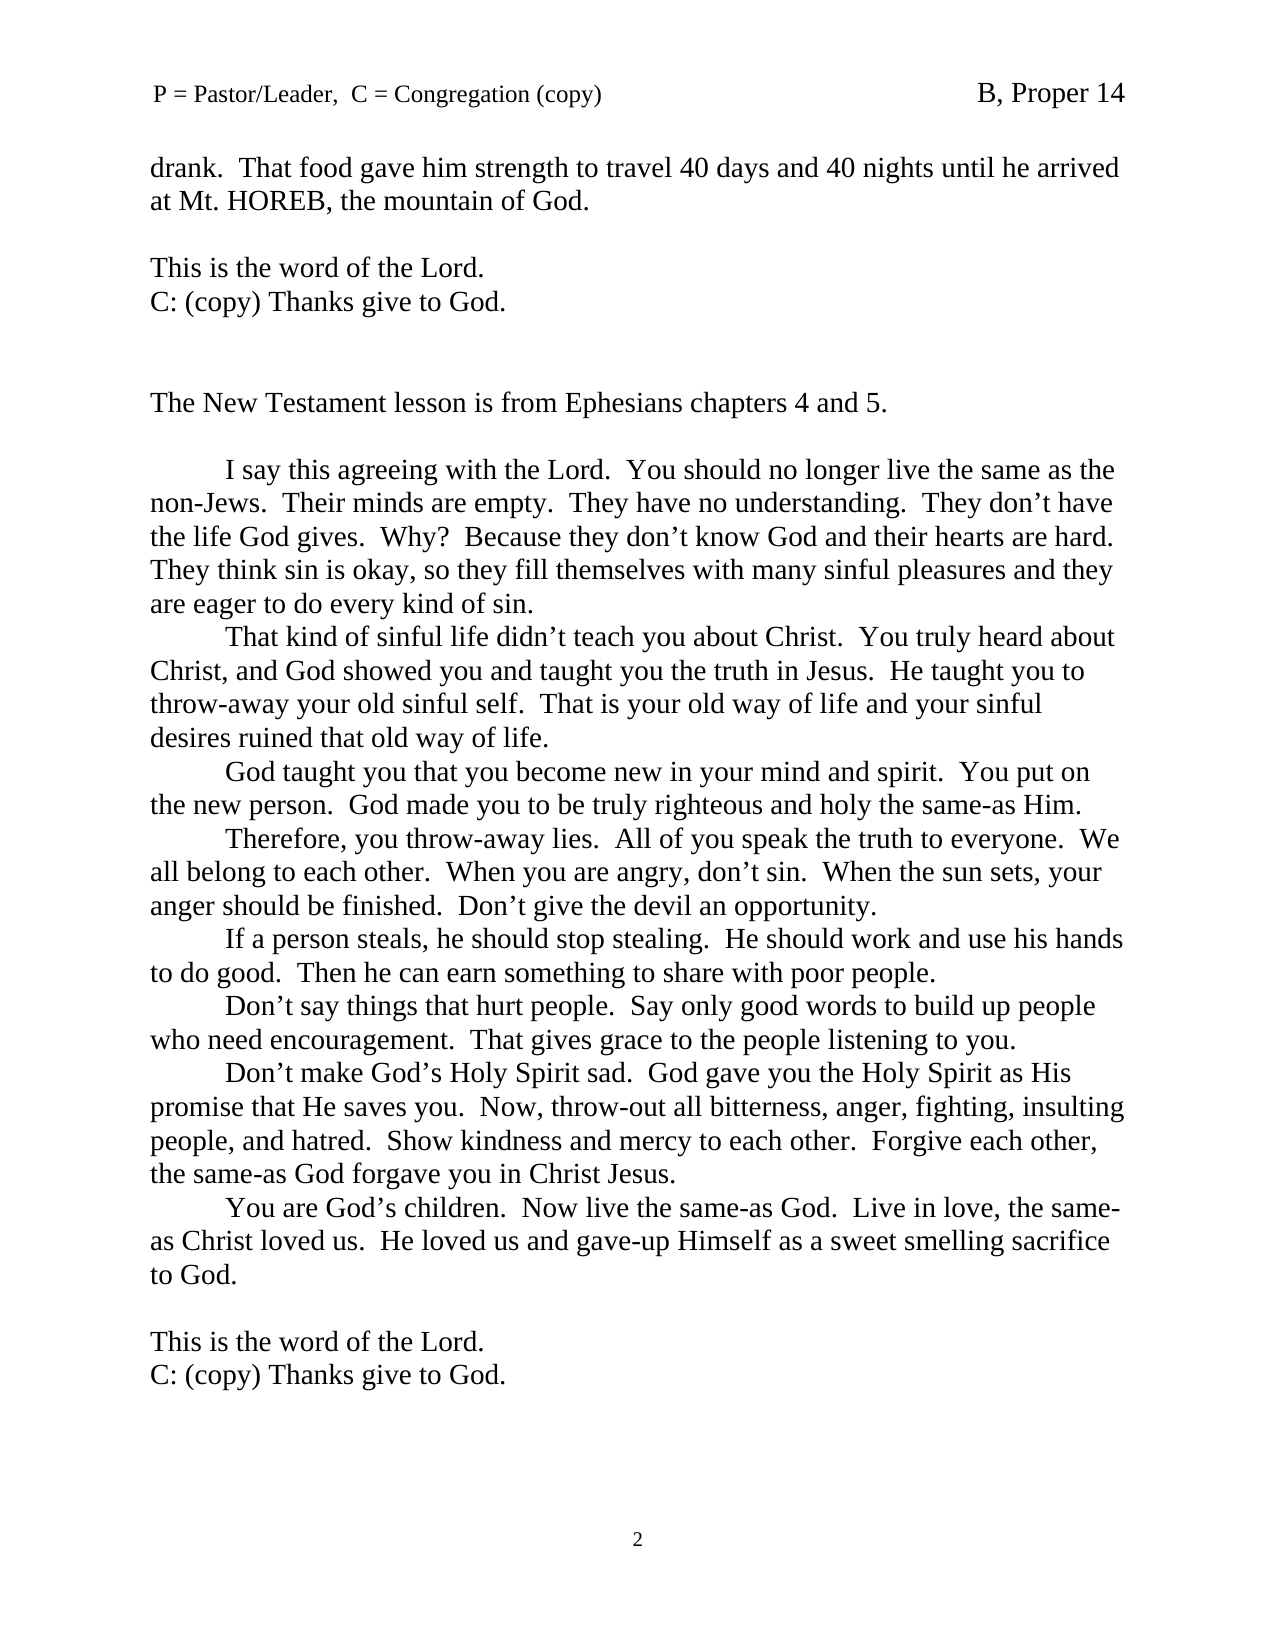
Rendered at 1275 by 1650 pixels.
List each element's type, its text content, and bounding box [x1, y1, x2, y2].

text I say this agreeing with the Lord. You should no longer live the same as the non-Jews. Their minds are empty. They have no understanding. They don’t have the life God gives. Why? Because they don’t know God and their hearts are hard. They think sin is okay, so they fill themselves with many sinful pleasures and they are eager to do every kind of sin. [150, 452, 1125, 619]
text Don’t say things that hurt people. Say only good words to build up people who need encouragement. That gives grace to the people listening to you. [150, 988, 1125, 1056]
text Don’t make God’s Holy Spirit sad. God gave you the Holy Spirit as His promise that He saves you. Now, throw-out all bitterness, anger, fighting, insulting people, and hatred. Show kindness and mercy to each other. Forgive each other, the same-as God forgave you in Christ Jesus. [150, 1056, 1125, 1190]
text C: (copy) Thanks give to God. [150, 1357, 1125, 1391]
text This is the word of the Lord. [150, 1324, 1125, 1357]
text If a person steals, he should stop stealing. He should work and use his hands to do good. Then he can earn something to share with poor people. [150, 921, 1125, 988]
text God taught you that you become new in your mind and spirit. You put on the new person. God made you to be truly righteous and holy the same-as Him. [150, 754, 1125, 821]
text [150, 150, 1125, 217]
text C: (copy) Thanks give to God. [150, 284, 1125, 318]
text Therefore, you throw-away lies. All of you speak the truth to everyone. We all belong to each other. When you are angry, don’t sin. When the sun sets, your anger should be finished. Don’t give the devil an opportunity. [150, 821, 1125, 921]
text This is the word of the Lord. [150, 251, 1125, 284]
text The New Testament lesson is from Ephesians chapters 4 and 5. [150, 385, 1125, 418]
text You are God’s children. Now live the same-as God. Live in love, the same-as Christ loved us. He loved us and gave-up Himself as a sweet smelling sacrifice to God. [150, 1190, 1125, 1290]
text That kind of sinful life didn’t teach you about Christ. You truly heard about Christ, and God showed you and taught you the truth in Jesus. He taught you to throw-away your old sinful self. That is your old way of life and your sinful desires ruined that old way of life. [150, 619, 1125, 754]
